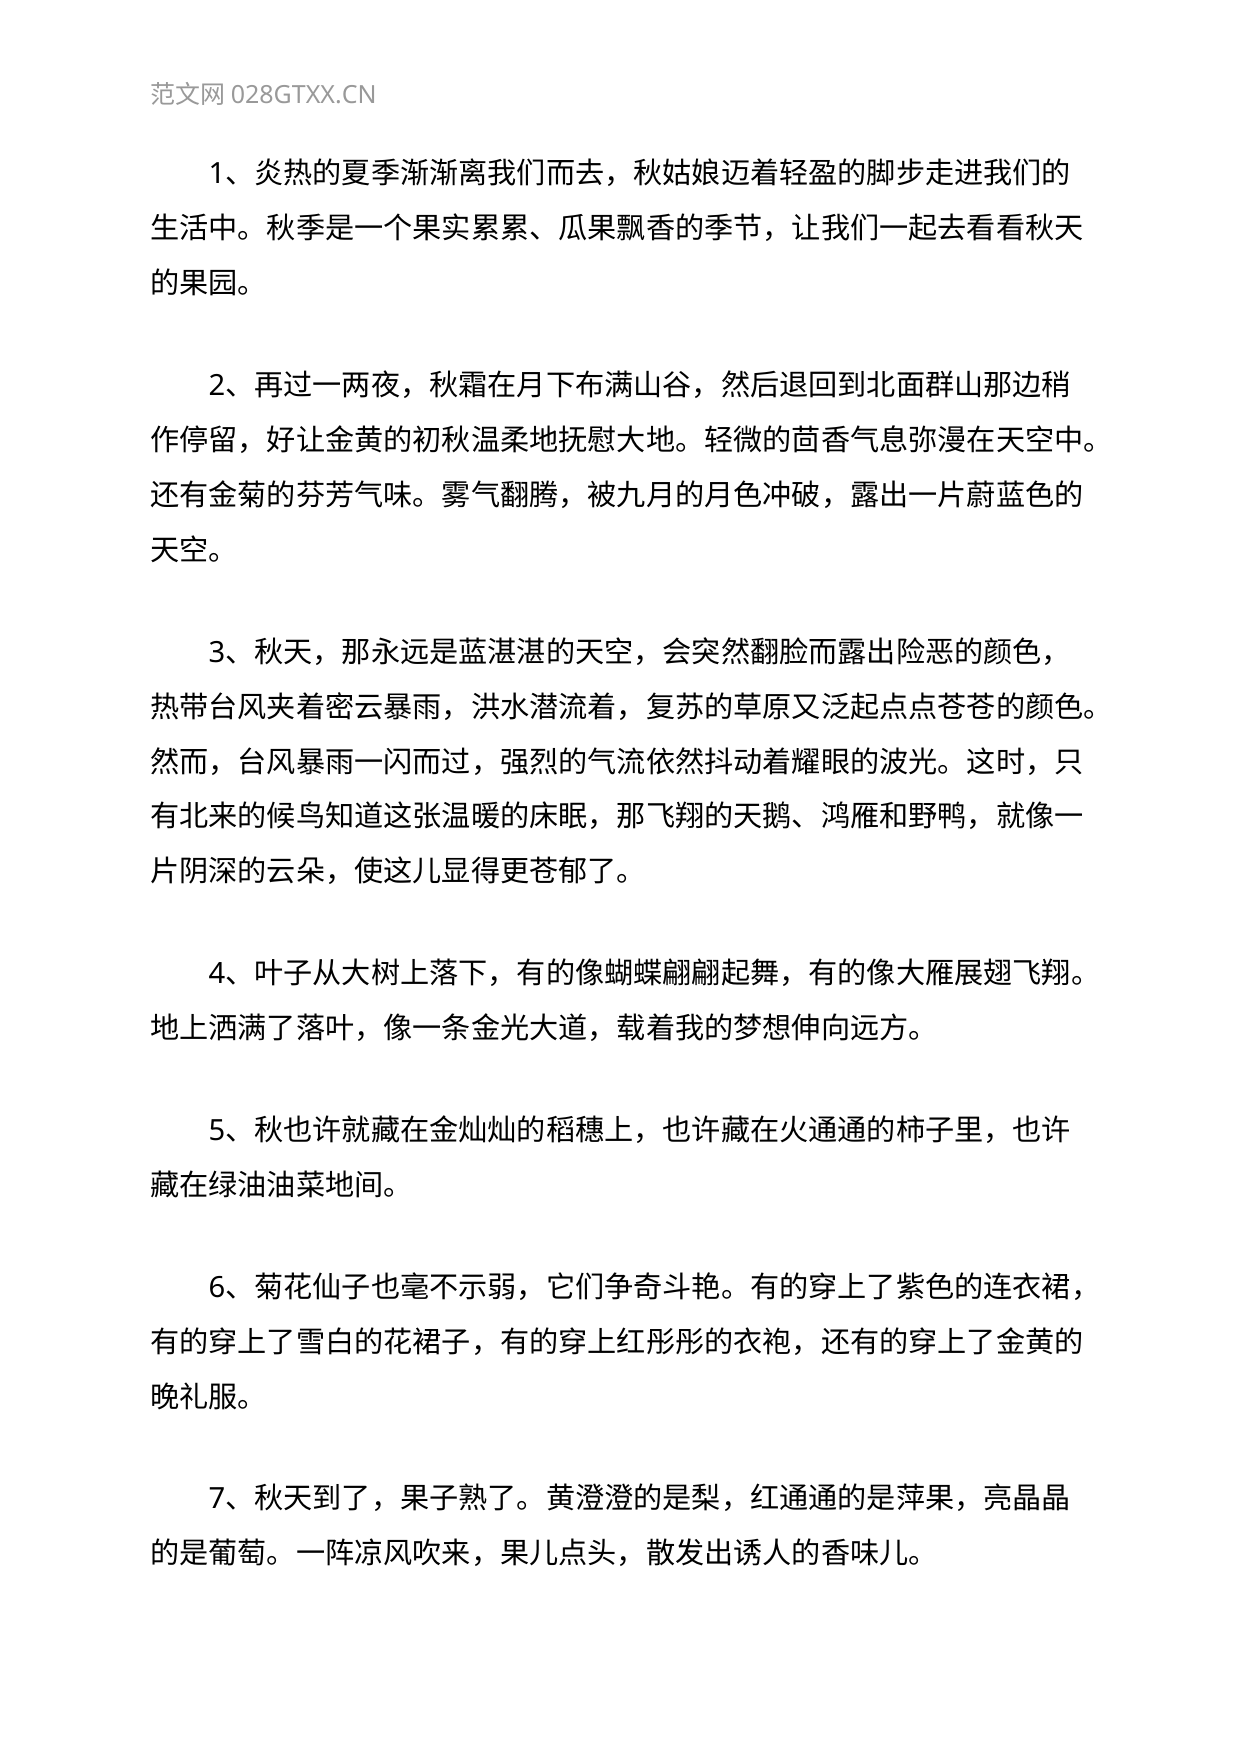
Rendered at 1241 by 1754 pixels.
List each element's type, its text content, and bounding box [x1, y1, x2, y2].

text 2、再过一两夜，秋霜在月下布满山谷，然后退回到北面群山那边稍作停留，好让金黄的初秋温柔地抚慰大地。轻微的茴香气息弥漫在天空中。还有金菊的芬芳气味。雾气翻腾，被九月的月色冲破，露出一片蔚蓝色的天空。 [150, 362, 1090, 569]
text 1、炎热的夏季渐渐离我们而去，秋姑娘迈着轻盈的脚步走进我们的生活中。秋季是一个果实累累、瓜果飘香的季节，让我们一起去看看秋天的果园。 [150, 150, 1090, 302]
text 4、叶子从大树上落下，有的像蝴蝶翩翩起舞，有的像大雁展翅飞翔。地上洒满了落叶，像一条金光大道，载着我的梦想伸向远方。 [150, 950, 1090, 1047]
text 6、菊花仙子也毫不示弱，它们争奇斗艳。有的穿上了紫色的连衣裙，有的穿上了雪白的花裙子，有的穿上红彤彤的衣袍，还有的穿上了金黄的晚礼服。 [150, 1263, 1090, 1415]
text 7、秋天到了，果子熟了。黄澄澄的是梨，红通通的是萍果，亮晶晶的是葡萄。一阵凉风吹来，果儿点头，散发出诱人的香味儿。 [150, 1475, 1090, 1572]
text 5、秋也许就藏在金灿灿的稻穗上，也许藏在火通通的柿子里，也许藏在绿油油菜地间。 [150, 1106, 1090, 1204]
text 3、秋天，那永远是蓝湛湛的天空，会突然翻脸而露出险恶的颜色，热带台风夹着密云暴雨，洪水潜流着，复苏的草原又泛起点点苍苍的颜色。然而，台风暴雨一闪而过，强烈的气流依然抖动着耀眼的波光。这时，只有北来的候鸟知道这张温暖的床眠，那飞翔的天鹅、鸿雁和野鸭，就像一片阴深的云朵，使这儿显得更苍郁了。 [150, 628, 1090, 890]
